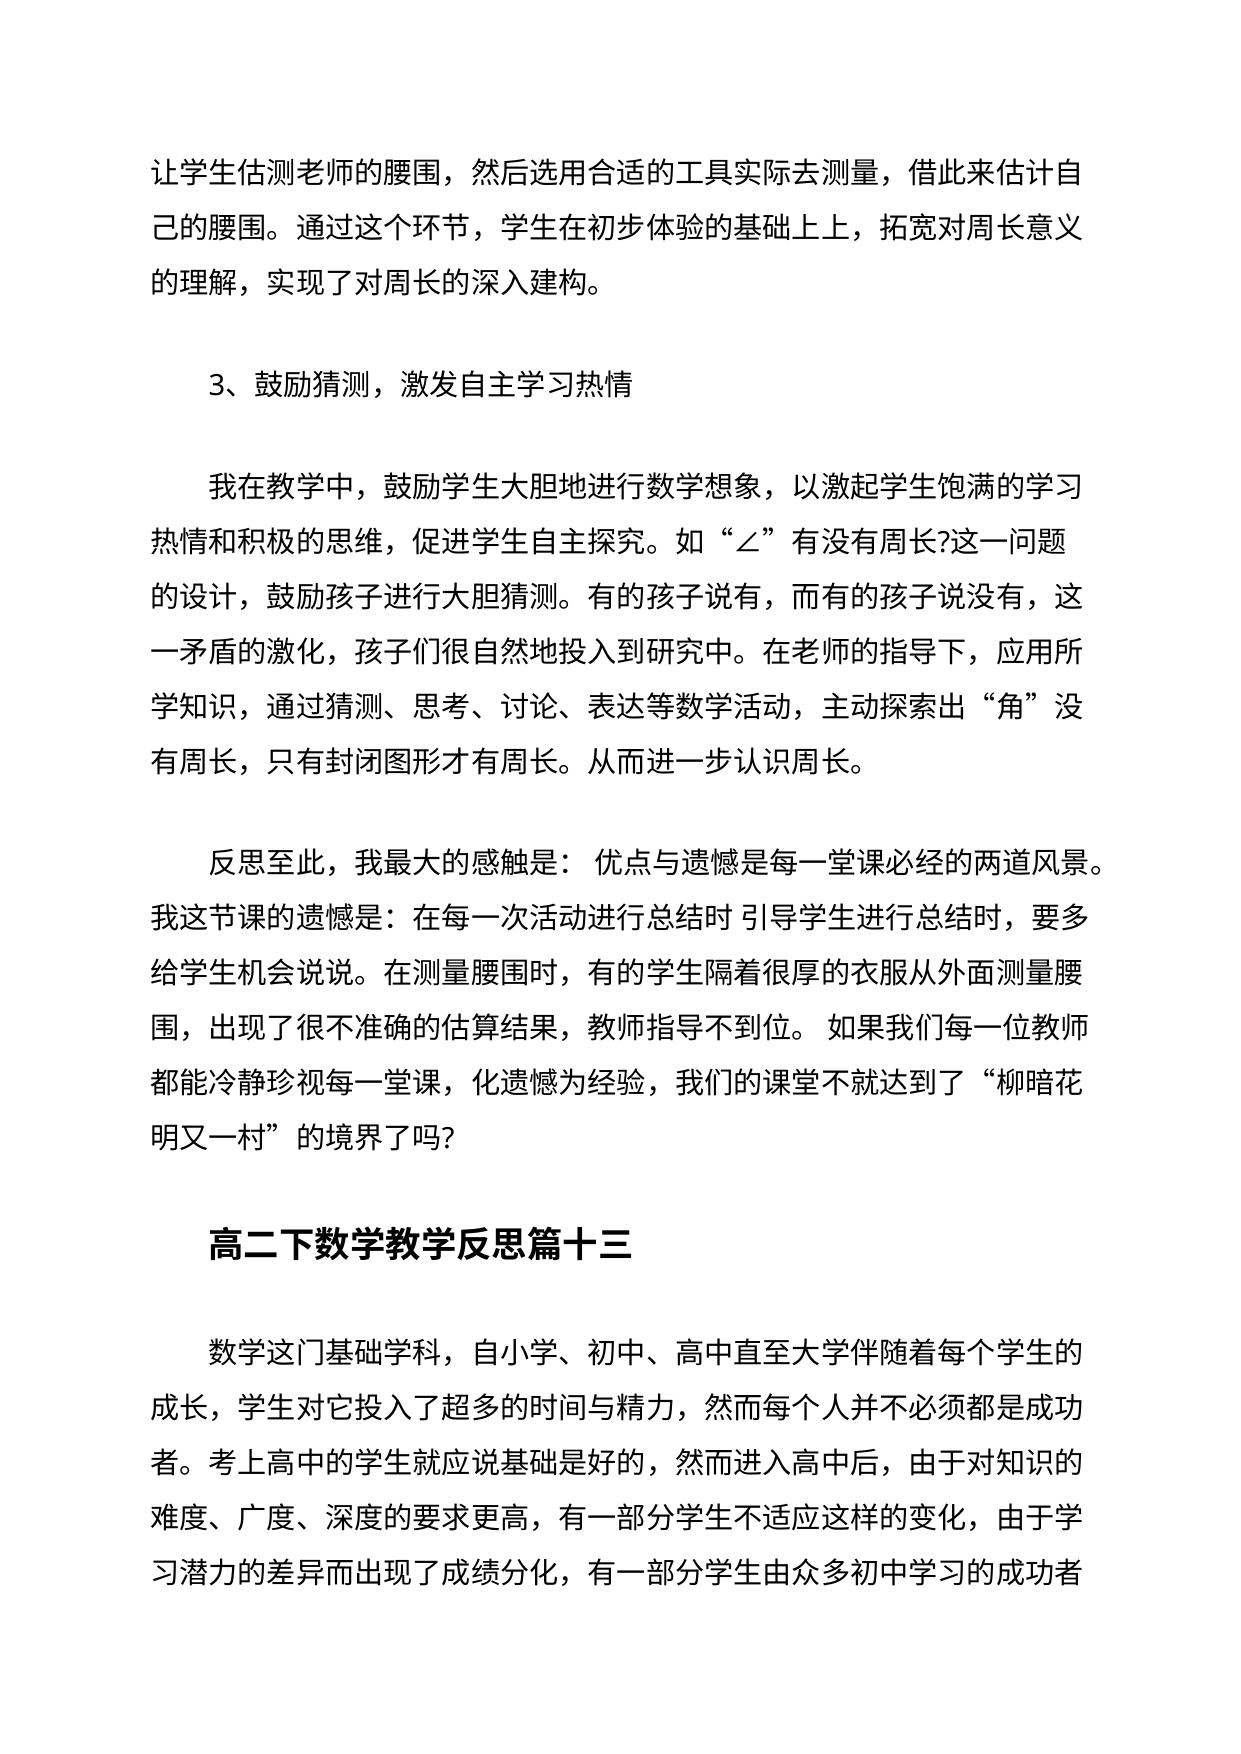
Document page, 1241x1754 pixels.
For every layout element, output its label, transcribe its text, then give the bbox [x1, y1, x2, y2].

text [150, 1330, 1090, 1592]
text 高二下数学教学反思篇十三 [150, 1216, 1090, 1268]
text 反思至此，我最大的感触是： 优点与遗憾是每一堂课必经的两道风景。我这节课的遗憾是：在每一次活动进行总结时 引导学生进行总结时，要多给学生机会说说。在测量腰围时，有的学生隔着很厚的衣服从外面测量腰围，出现了很不准确的估算结果，教师指导不到位。 如果我们每一位教师都能冷静珍视每一堂课，化遗憾为经验，我们的课堂不就达到了“柳暗花明又一村”的境界了吗? [150, 840, 1090, 1157]
text 3、鼓励猜测，激发自主学习热情 [150, 362, 1090, 404]
text 我在教学中，鼓励学生大胆地进行数学想象，以激起学生饱满的学习热情和积极的思维，促进学生自主探究。如“∠”有没有周长?这一问题的设计，鼓励孩子进行大胆猜测。有的孩子说有，而有的孩子说没有，这一矛盾的激化，孩子们很自然地投入到研究中。在老师的指导下，应用所学知识，通过猜测、思考、讨论、表达等数学活动，主动探索出“角”没有周长，只有封闭图形才有周长。从而进一步认识周长。 [150, 463, 1090, 780]
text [150, 150, 1090, 302]
